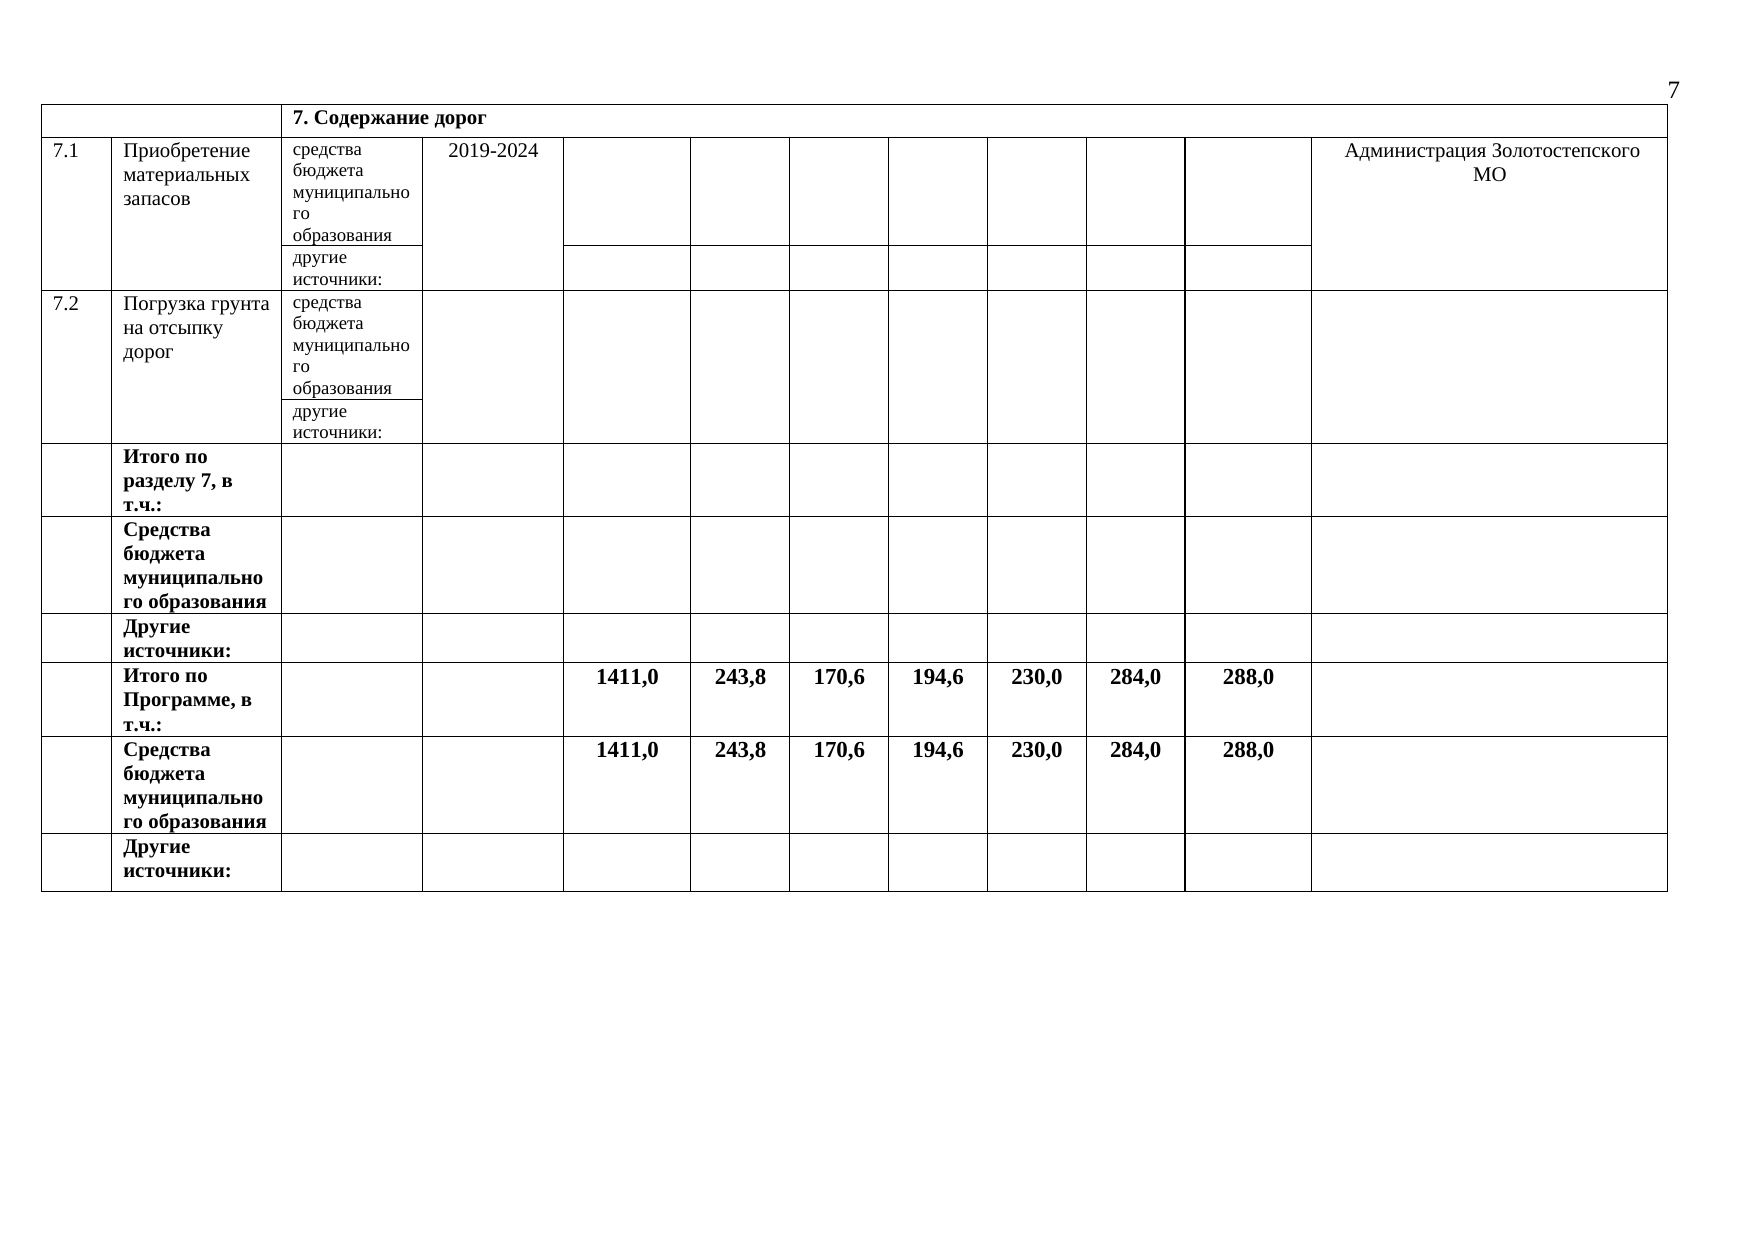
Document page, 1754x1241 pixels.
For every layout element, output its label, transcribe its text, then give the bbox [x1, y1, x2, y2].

table_cell [790, 834, 888, 891]
table_cell [691, 138, 789, 245]
table_cell 170,6 [790, 663, 888, 736]
table_cell 284,0 [1087, 737, 1184, 833]
table_cell 7. Содержание дорог [282, 105, 1667, 137]
table_cell [790, 291, 888, 398]
table_cell [282, 517, 422, 613]
table_cell [1186, 138, 1311, 245]
table_cell [691, 246, 789, 289]
table_cell [1186, 444, 1311, 516]
table_cell [42, 614, 111, 662]
table_cell 1411,0 [564, 663, 690, 736]
table_cell 7.2 [42, 291, 111, 443]
table_cell [790, 138, 888, 245]
table_cell [1186, 834, 1311, 891]
table_cell [988, 138, 1086, 245]
table_cell 230,0 [988, 663, 1086, 736]
table_cell [1312, 614, 1667, 662]
table_cell Приобретение материальных запасов [112, 138, 281, 289]
table_cell [423, 663, 563, 736]
table_cell [423, 444, 563, 516]
table_cell 7.1 [42, 138, 111, 289]
table_cell другие источники: [282, 246, 422, 289]
table_cell [889, 517, 987, 613]
table_cell [282, 834, 422, 891]
table_cell [889, 444, 987, 516]
table_cell [1312, 517, 1667, 613]
table_cell Другие источники: [112, 834, 281, 891]
table_cell [564, 834, 690, 891]
table_cell [988, 291, 1086, 398]
table_cell [42, 517, 111, 613]
table_cell [988, 444, 1086, 516]
table_cell [564, 291, 690, 398]
table_cell [691, 291, 789, 398]
table_cell [1087, 614, 1184, 662]
table_cell [988, 517, 1086, 613]
table_cell [282, 663, 422, 736]
table_cell 243,8 [691, 663, 789, 736]
table_cell [42, 105, 281, 137]
table_cell [423, 834, 563, 891]
table_cell [790, 399, 888, 443]
table_cell [889, 291, 987, 398]
table_cell [1186, 614, 1311, 662]
table_cell [1312, 834, 1667, 891]
table_cell [1087, 834, 1184, 891]
table_cell [1186, 399, 1311, 443]
table_cell [691, 834, 789, 891]
table_cell [423, 517, 563, 613]
table_cell средства бюджета муниципального образования [282, 291, 422, 398]
table_cell [988, 399, 1086, 443]
table_cell [1312, 291, 1667, 443]
table_cell [1186, 246, 1311, 289]
table_cell [1087, 246, 1184, 289]
table_cell [564, 444, 690, 516]
table_cell [790, 246, 888, 289]
table_cell [988, 614, 1086, 662]
table_cell Другие источники: [112, 614, 281, 662]
table_cell [889, 246, 987, 289]
table_cell [790, 517, 888, 613]
table_cell [282, 444, 422, 516]
table_cell средства бюджета муниципального образования [282, 138, 422, 245]
table_cell [564, 517, 690, 613]
table_cell [691, 614, 789, 662]
table_cell [1087, 517, 1184, 613]
table_cell 2019-2024 [423, 138, 563, 289]
table_cell 243,8 [691, 737, 789, 833]
table_cell 230,0 [988, 737, 1086, 833]
table_cell 284,0 [1087, 663, 1184, 736]
table_cell [423, 614, 563, 662]
table_cell Итого по Программе, в т.ч.: [112, 663, 281, 736]
table_cell другие источники: [282, 400, 422, 443]
table_cell [1087, 138, 1184, 245]
table_cell 194,6 [889, 737, 987, 833]
table_cell [988, 246, 1086, 289]
table_cell [1186, 291, 1311, 398]
table_cell [42, 834, 111, 891]
table_cell [564, 246, 690, 289]
table_cell Средства бюджета муниципального образования [112, 517, 281, 613]
table_cell 194,6 [889, 663, 987, 736]
table_cell [42, 737, 111, 833]
table_cell [564, 399, 690, 443]
table_cell [1312, 663, 1667, 736]
table_cell [423, 291, 563, 443]
table_cell [988, 834, 1086, 891]
table_cell [564, 614, 690, 662]
table_cell [1312, 737, 1667, 833]
table_cell [1087, 444, 1184, 516]
table_cell [1186, 517, 1311, 613]
table_cell [42, 663, 111, 736]
table_cell [691, 444, 789, 516]
table_cell [889, 399, 987, 443]
table_cell [889, 138, 987, 245]
table_cell [423, 737, 563, 833]
table_cell Погрузка грунта на отсыпку дорог [112, 291, 281, 443]
table_cell [282, 614, 422, 662]
table_cell [1087, 291, 1184, 398]
table_cell 1411,0 [564, 737, 690, 833]
table_cell [42, 444, 111, 516]
table_cell [1087, 399, 1184, 443]
table_cell [282, 737, 422, 833]
table_cell [691, 517, 789, 613]
table_cell [1312, 444, 1667, 516]
table_cell 288,0 [1186, 663, 1311, 736]
table_cell [889, 614, 987, 662]
table_cell 170,6 [790, 737, 888, 833]
table_cell 288,0 [1186, 737, 1311, 833]
table_cell Итого по разделу 7, в т.ч.: [112, 444, 281, 516]
table_cell [790, 614, 888, 662]
table_cell Средства бюджета муниципального образования [112, 737, 281, 833]
table_cell [790, 444, 888, 516]
table_cell [889, 834, 987, 891]
table_cell [691, 399, 789, 443]
table_cell [564, 138, 690, 245]
table_cell Администрация Золотостепского МО [1312, 138, 1667, 289]
